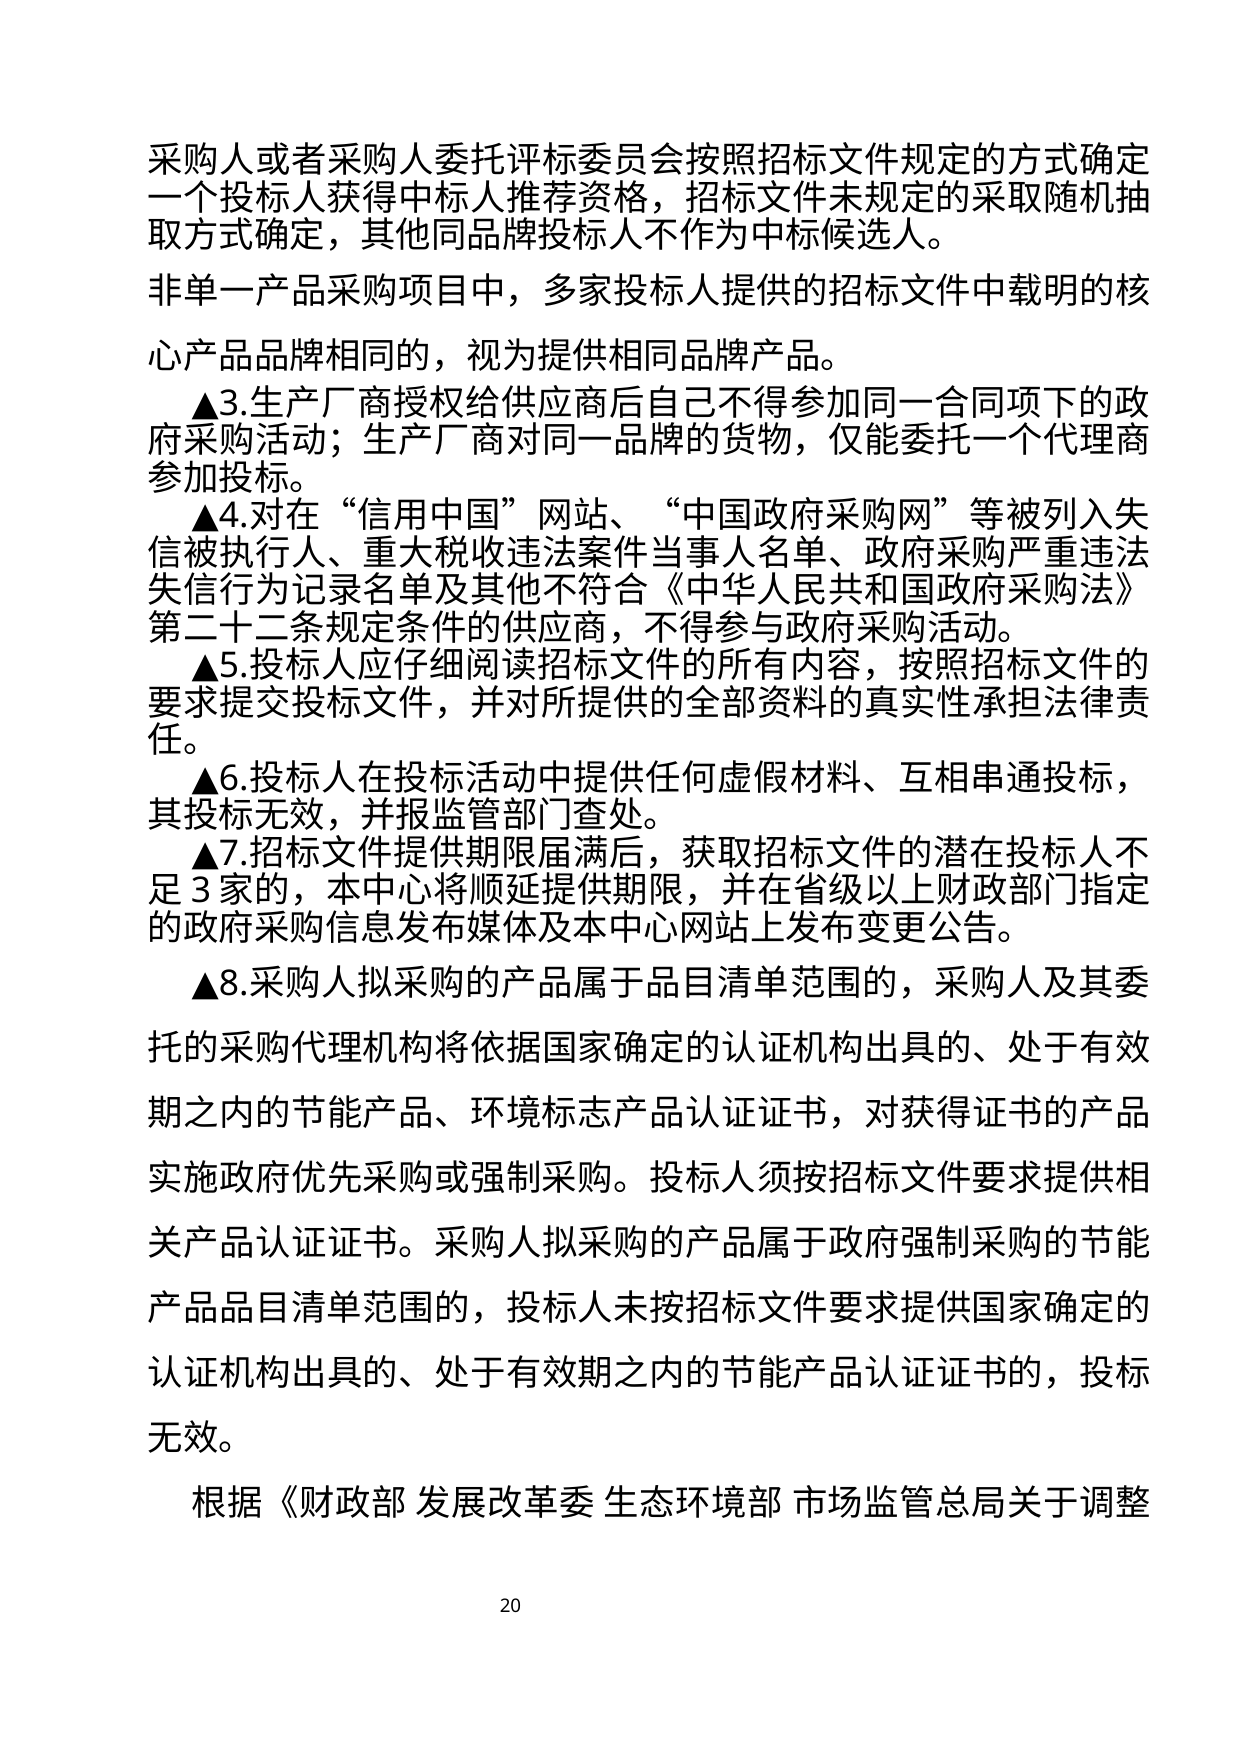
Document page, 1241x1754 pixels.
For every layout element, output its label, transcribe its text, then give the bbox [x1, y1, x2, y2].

text 非单一产品采购项目中，多家投标人提供的招标文件中载明的核心产品品牌相同的，视为提供相同品牌产品。 [148, 255, 1152, 385]
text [148, 143, 1152, 255]
text ▲5.投标人应仔细阅读招标文件的所有内容，按照招标文件的要求提交投标文件，并对所提供的全部资料的真实性承担法律责任。 [148, 648, 1152, 760]
text ▲6.投标人在投标活动中提供任何虚假材料、互相串通投标，其投标无效，并报监管部门查处。 [148, 760, 1152, 835]
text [148, 1468, 1152, 1533]
text ▲4.对在“信用中国”网站、“中国政府采购网”等被列入失信被执行人、重大税收违法案件当事人名单、政府采购严重违法失信行为记录名单及其他不符合《中华人民共和国政府采购法》第二十二条规定条件的供应商，不得参与政府采购活动。 [148, 498, 1152, 648]
text ▲7.招标文件提供期限届满后，获取招标文件的潜在投标人不足3家的，本中心将顺延提供期限，并在省级以上财政部门指定的政府采购信息发布媒体及本中心网站上发布变更公告。 [148, 835, 1152, 948]
text ▲8.采购人拟采购的产品属于品目清单范围的，采购人及其委托的采购代理机构将依据国家确定的认证机构出具的、处于有效期之内的节能产品、环境标志产品认证证书，对获得证书的产品实施政府优先采购或强制采购。投标人须按招标文件要求提供相关产品认证证书。采购人拟采购的产品属于政府强制采购的节能产品品目清单范围的，投标人未按招标文件要求提供国家确定的认证机构出具的、处于有效期之内的节能产品认证证书的，投标无效。 [148, 948, 1152, 1468]
text ▲3.生产厂商授权给供应商后自己不得参加同一合同项下的政府采购活动；生产厂商对同一品牌的货物，仅能委托一个代理商参加投标。 [148, 385, 1152, 498]
